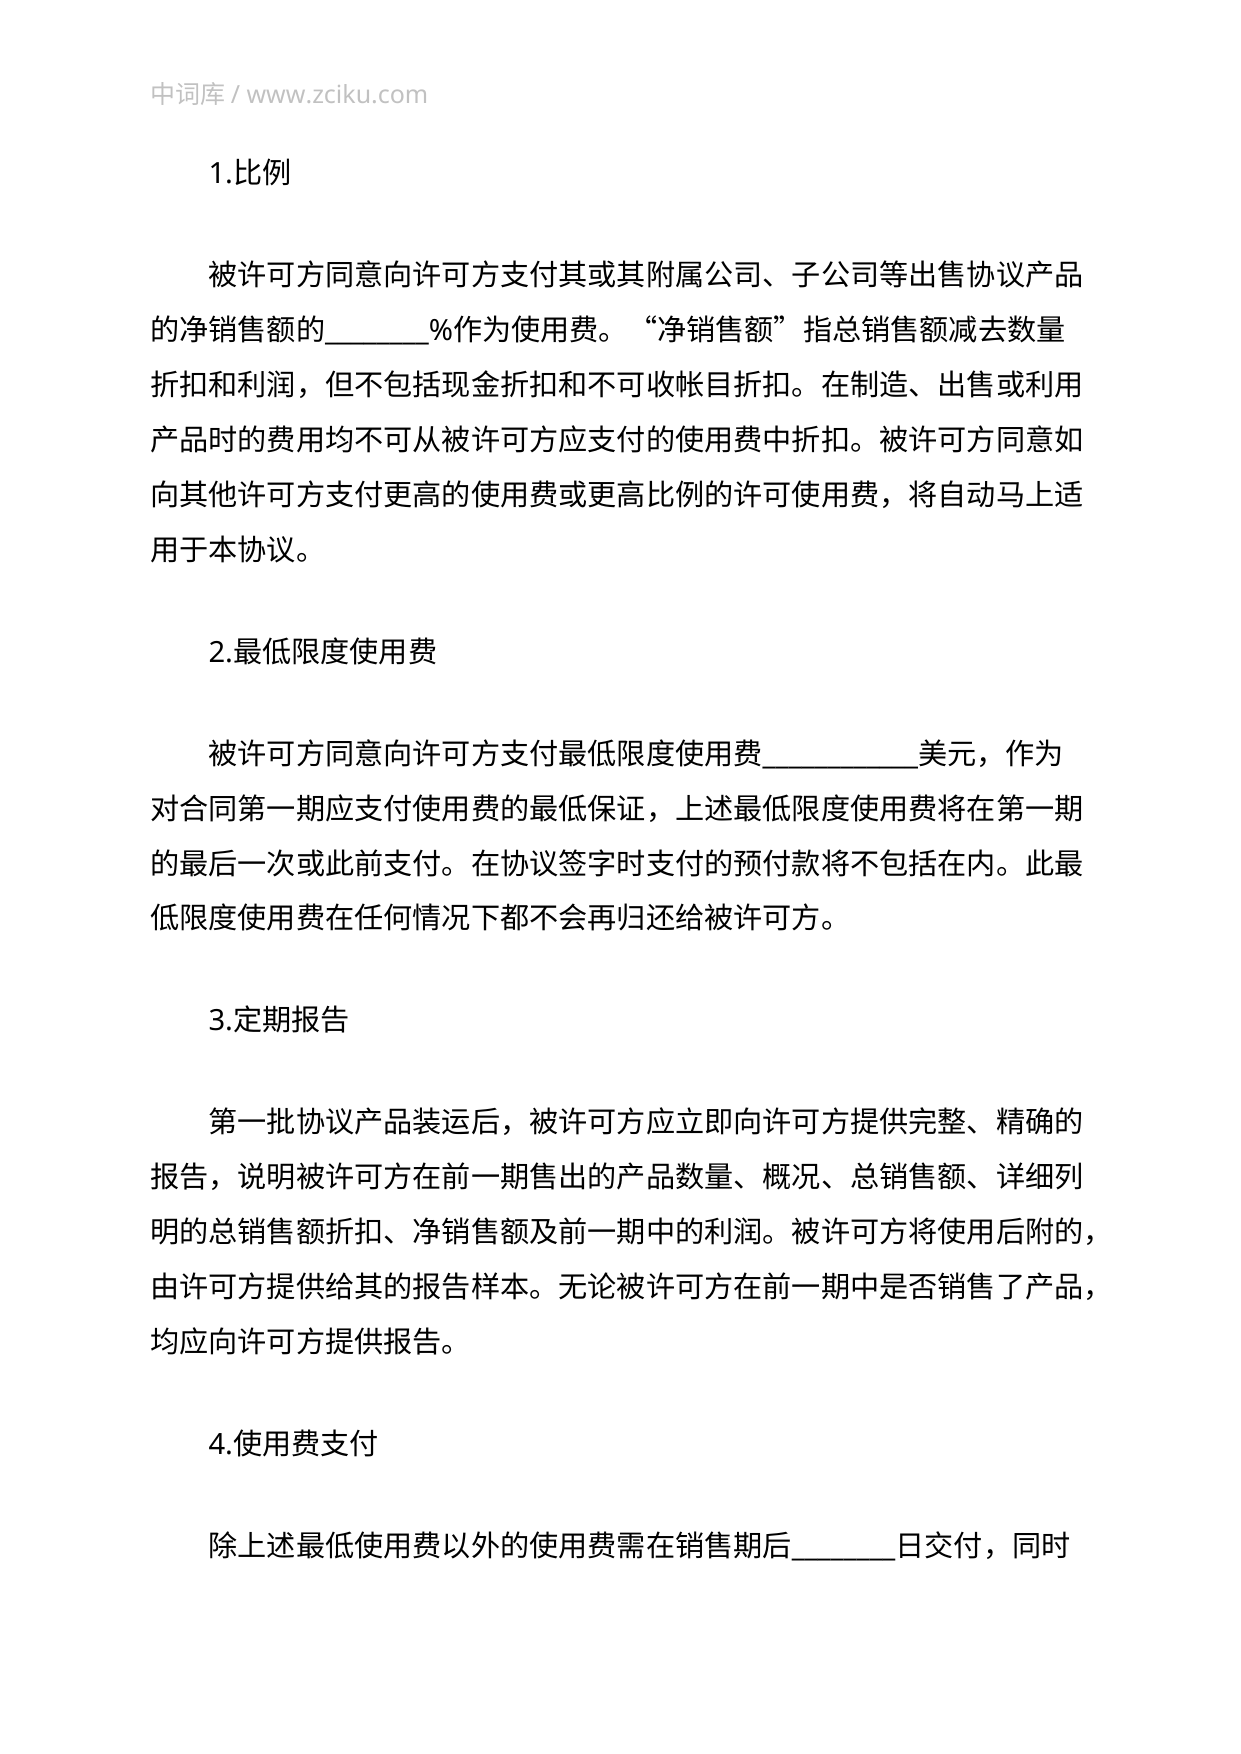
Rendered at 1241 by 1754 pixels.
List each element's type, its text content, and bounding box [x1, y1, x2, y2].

text 被许可方同意向许可方支付其或其附属公司、子公司等出售协议产品的净销售额的________%作为使用费。“净销售额”指总销售额减去数量折扣和利润，但不包括现金折扣和不可收帐目折扣。在制造、出售或利用产品时的费用均不可从被许可方应支付的使用费中折扣。被许可方同意如向其他许可方支付更高的使用费或更高比例的许可使用费，将自动马上适用于本协议。 [150, 252, 1090, 569]
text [150, 1522, 1090, 1564]
text 2.最低限度使用费 [150, 628, 1090, 671]
text 3.定期报告 [150, 997, 1090, 1039]
text 1.比例 [150, 150, 1090, 192]
text 4.使用费支付 [150, 1420, 1090, 1463]
text 第一批协议产品装运后，被许可方应立即向许可方提供完整、精确的报告，说明被许可方在前一期售出的产品数量、概况、总销售额、详细列明的总销售额折扣、净销售额及前一期中的利润。被许可方将使用后附的，由许可方提供给其的报告样本。无论被许可方在前一期中是否销售了产品，均应向许可方提供报告。 [150, 1099, 1090, 1361]
text 被许可方同意向许可方支付最低限度使用费____________美元，作为对合同第一期应支付使用费的最低保证，上述最低限度使用费将在第一期的最后一次或此前支付。在协议签字时支付的预付款将不包括在内。此最低限度使用费在任何情况下都不会再归还给被许可方。 [150, 730, 1090, 937]
